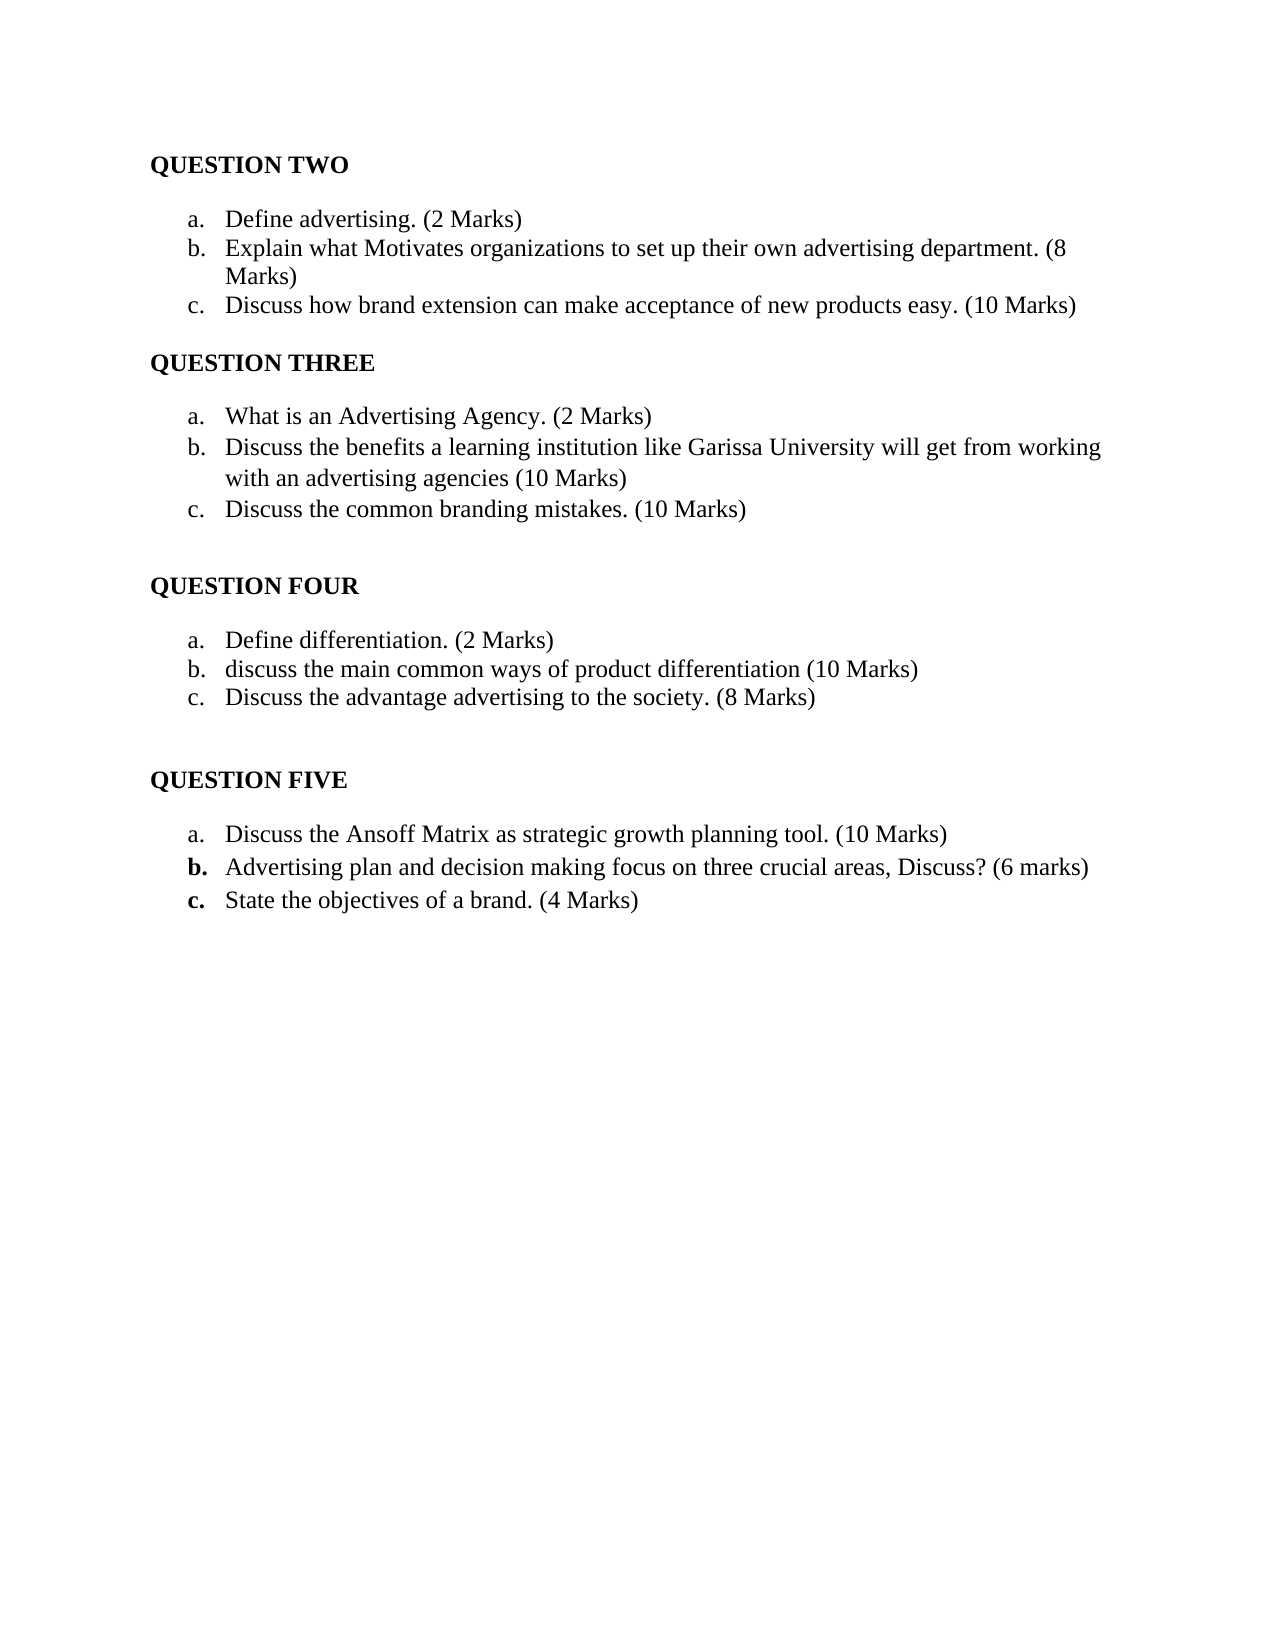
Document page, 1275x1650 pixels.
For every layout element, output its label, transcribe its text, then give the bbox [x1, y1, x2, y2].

list State the objectives of a brand. (4 Marks) [187, 885, 1125, 914]
list Advertising plan and decision making focus on three crucial areas, Discuss? (6 marks) [187, 852, 1125, 881]
text QUESTION THREE [150, 348, 1125, 376]
text QUESTION TWO [150, 150, 1125, 179]
list Discuss how brand extension can make acceptance of new products easy. (10 Marks) [187, 290, 1125, 319]
list Define advertising. (2 Marks) [187, 204, 1125, 233]
list What is an Advertising Agency. (2 Marks) [187, 401, 1125, 430]
list Explain what Motivates organizations to set up their own advertising department. (8 Marks) [187, 233, 1125, 290]
list Define differentiation. (2 Marks) [187, 625, 1125, 654]
list Discuss the Ansoff Matrix as strategic growth planning tool. (10 Marks) [187, 819, 1125, 848]
list Discuss the benefits a learning institution like Garissa University will get from working with an advertising agencies (10 Marks) [187, 432, 1125, 492]
text QUESTION FIVE [150, 765, 1125, 794]
list Discuss the advantage advertising to the society. (8 Marks) [187, 682, 1125, 711]
list discuss the main common ways of product differentiation (10 Marks) [187, 654, 1125, 682]
text QUESTION FOUR [150, 571, 1125, 600]
list Discuss the common branding mistakes. (10 Marks) [187, 494, 1125, 523]
